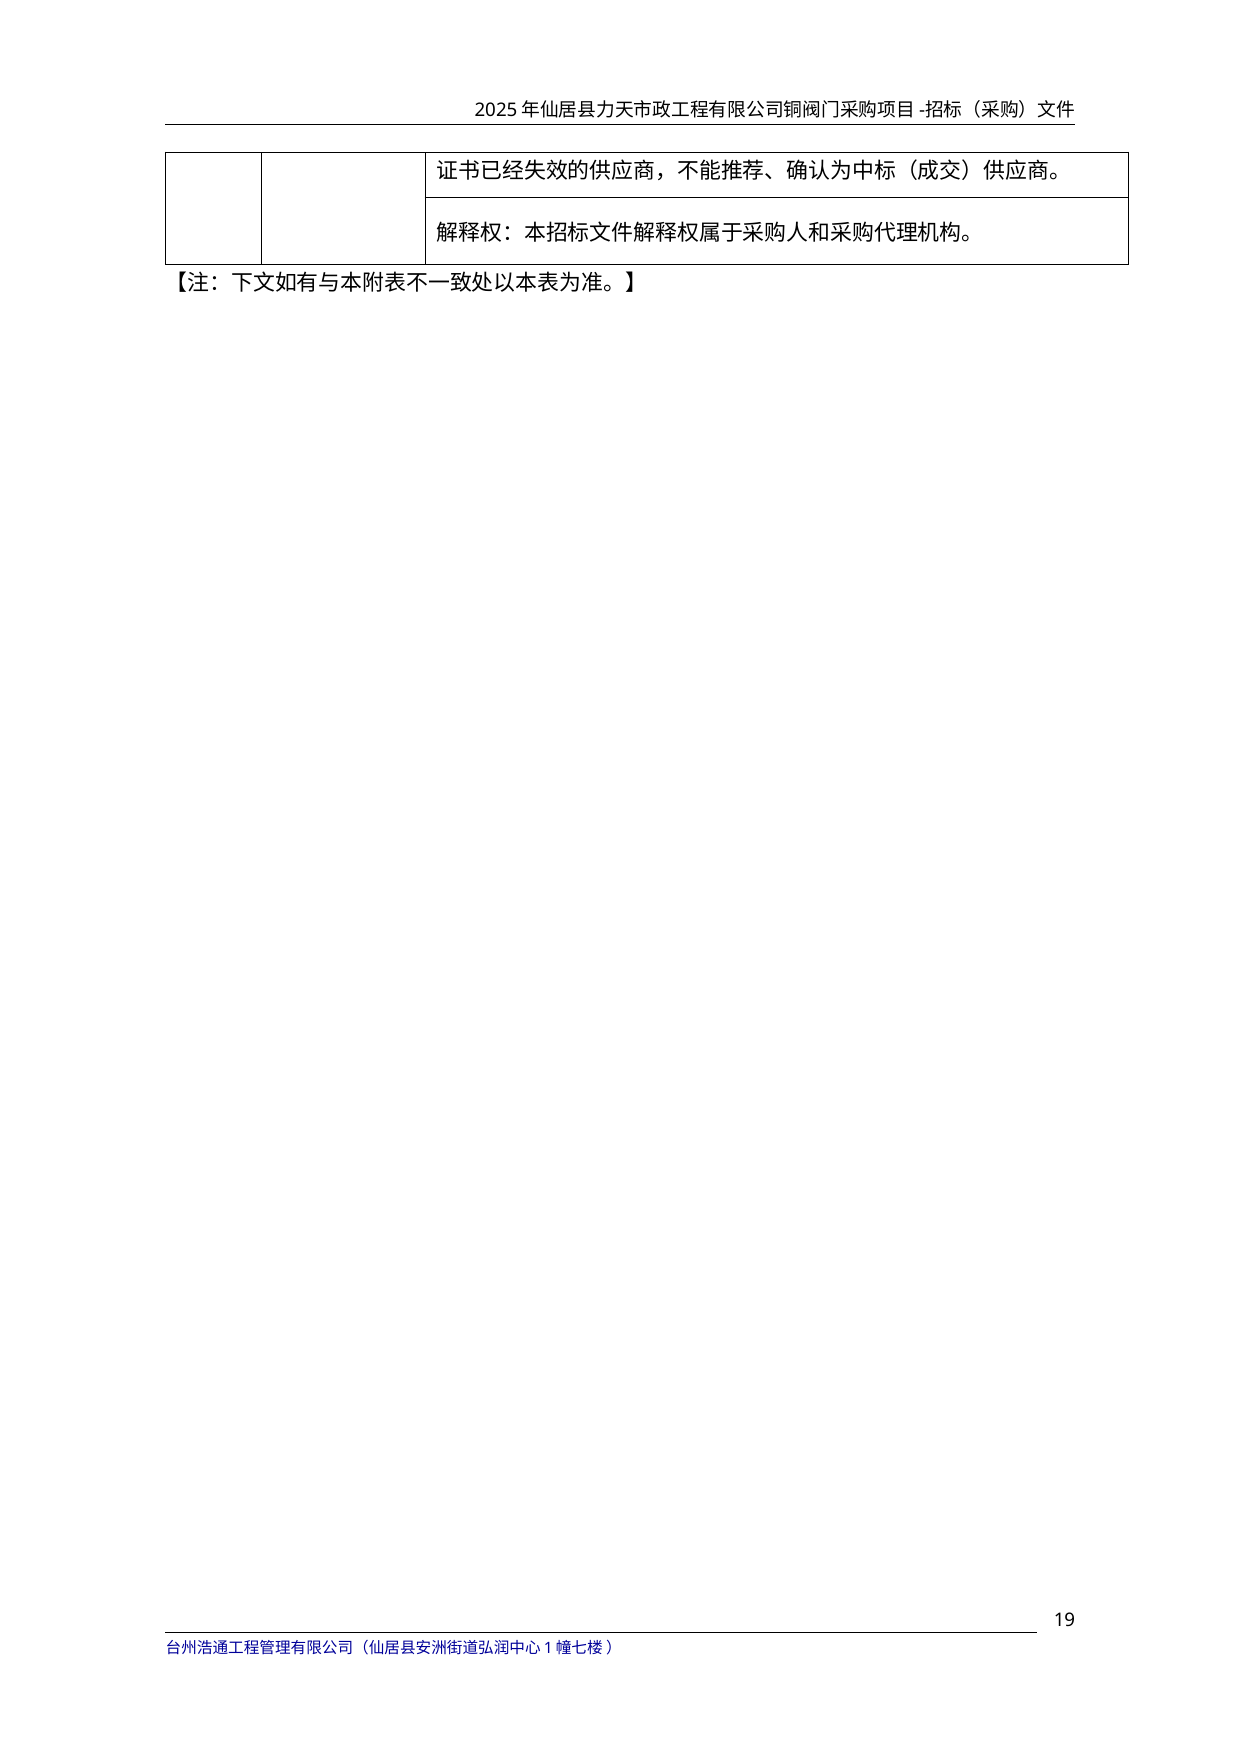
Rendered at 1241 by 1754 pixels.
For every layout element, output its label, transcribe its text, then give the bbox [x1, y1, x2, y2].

text 【注：下文如有与本附表不一致处以本表为准。】 [165, 265, 1075, 297]
table_cell 19 [166, 153, 261, 264]
table_cell 其他 [262, 153, 425, 264]
table_cell 解释权：本招标文件解释权属于采购人和采购代理机构。 [426, 198, 1128, 264]
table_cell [426, 153, 1128, 197]
